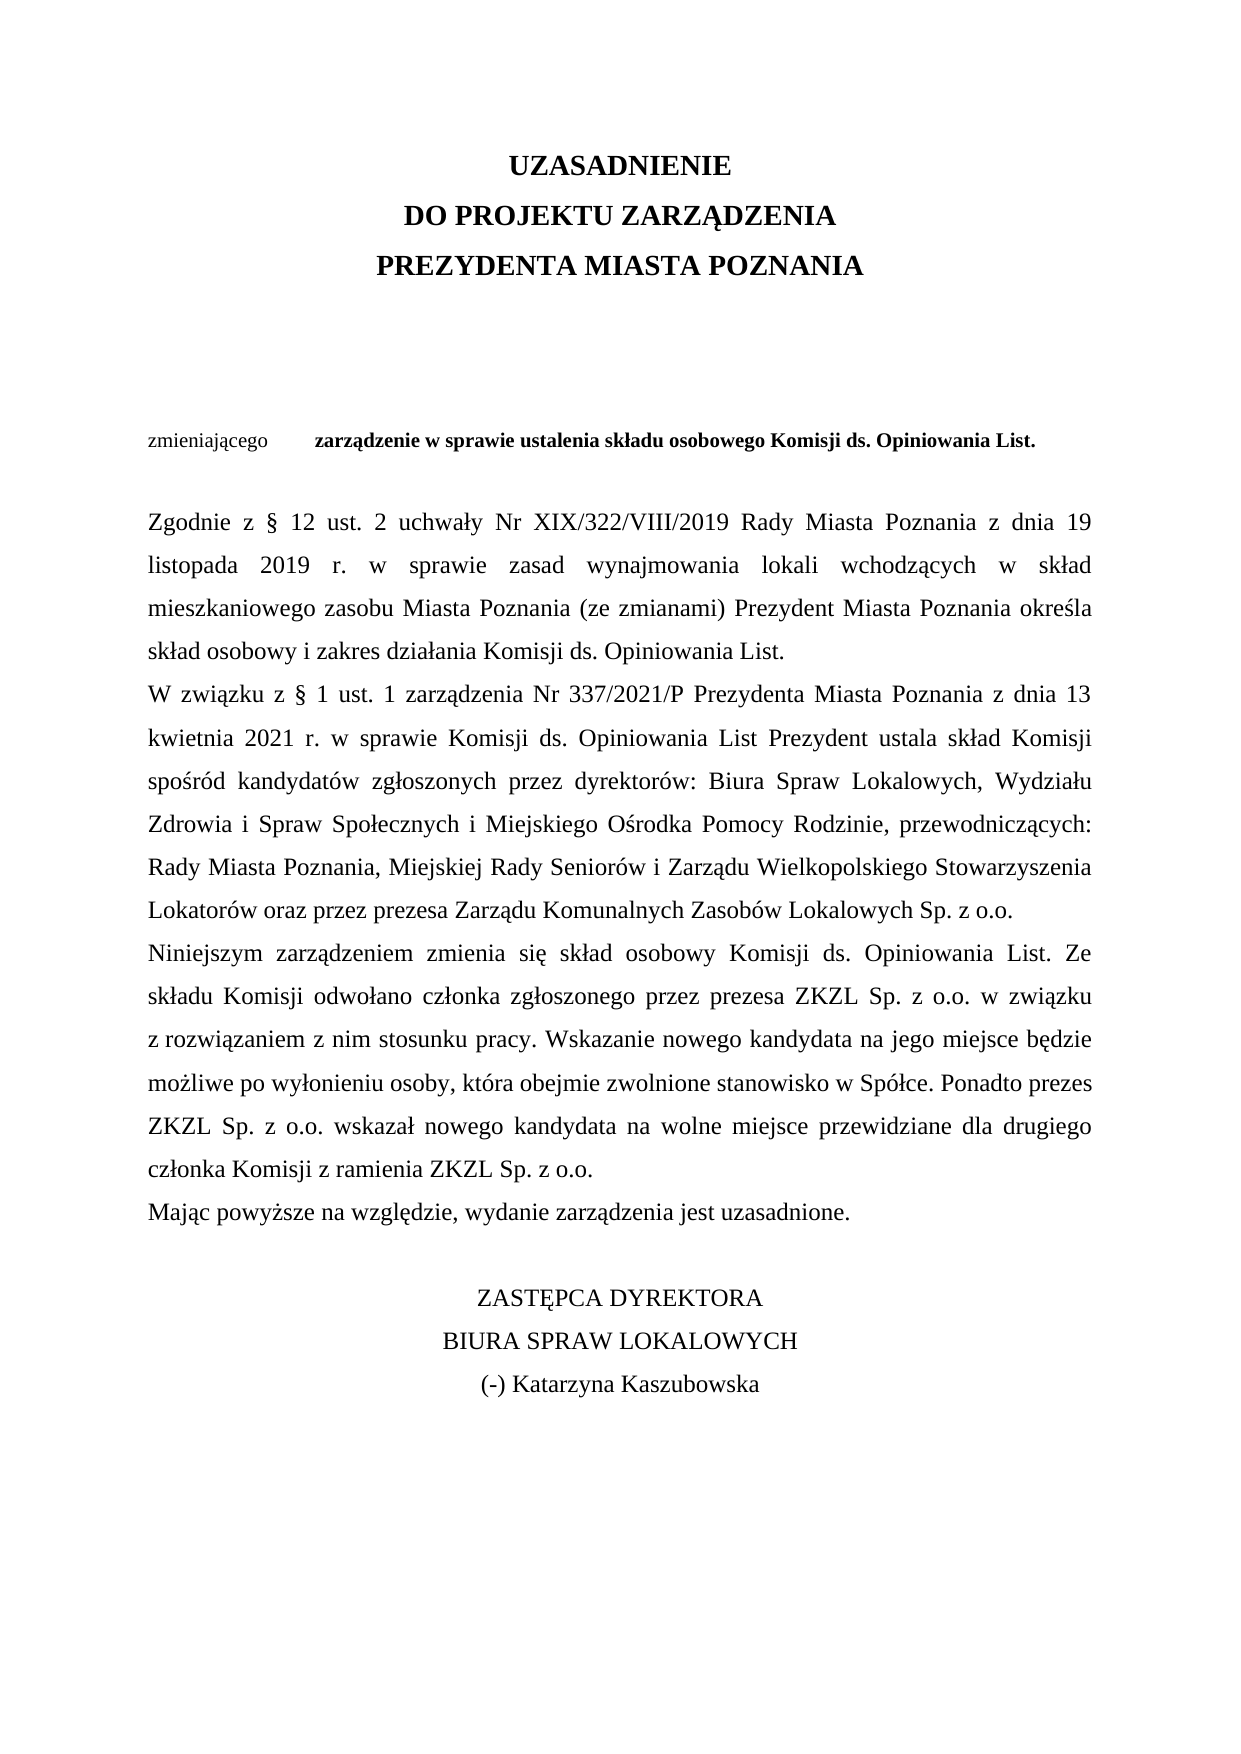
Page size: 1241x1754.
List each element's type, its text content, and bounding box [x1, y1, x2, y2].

table_header zmieniającego [136, 428, 303, 464]
text Zgodnie z § 12 ust. 2 uchwały Nr XIX/322/VIII/2019 Rady Miasta Poznania z dnia 19 listopada 2019 r. w sprawie zasad wynajmowania lokali wchodzących w skład mieszkaniowego zasobu Miasta Poznania (ze zmianami) Prezydent Miasta Poznania określa skład osobowy i zakres działania Komisji ds. Opiniowania List. [148, 507, 1093, 665]
subtitle UZASADNIENIE [148, 148, 1093, 181]
table_header zarządzenie w sprawie ustalenia składu osobowego Komisji ds. Opiniowania List. [303, 428, 1104, 464]
subtitle DO PROJEKTU ZARZĄDZENIA [148, 198, 1093, 231]
subtitle PREZYDENTA MIASTA POZNANIA [148, 248, 1093, 282]
text BIURA SPRAW LOKALOWYCH [148, 1326, 1093, 1355]
text W związku z § 1 ust. 1 zarządzenia Nr 337/2021/P Prezydenta Miasta Poznania z dnia 13 kwietnia 2021 r. w sprawie Komisji ds. Opiniowania List Prezydent ustala skład Komisji spośród kandydatów zgłoszonych przez dyrektorów: Biura Spraw Lokalowych, Wydziału Zdrowia i Spraw Społecznych i Miejskiego Ośrodka Pomocy Rodzinie, przewodniczących: Rady Miasta Poznania, Miejskiej Rady Seniorów i Zarządu Wielkopolskiego Stowarzyszenia Lokatorów oraz przez prezesa Zarządu Komunalnych Zasobów Lokalowych Sp. z o.o. [148, 679, 1093, 924]
text ZASTĘPCA DYREKTORA [148, 1283, 1093, 1312]
text Niniejszym zarządzeniem zmienia się skład osobowy Komisji ds. Opiniowania List. Ze składu Komisji odwołano członka zgłoszonego przez prezesa ZKZL Sp. z o.o. w związku z rozwiązaniem z nim stosunku pracy. Wskazanie nowego kandydata na jego miejsce będzie możliwe po wyłonieniu osoby, która obejmie zwolnione stanowisko w Spółce. Ponadto prezes ZKZL Sp. z o.o. wskazał nowego kandydata na wolne miejsce przewidziane dla drugiego członka Komisji z ramienia ZKZL Sp. z o.o. [148, 938, 1093, 1183]
text (-) Katarzyna Kaszubowska [148, 1369, 1093, 1398]
text Mając powyższe na względzie, wydanie zarządzenia jest uzasadnione. [148, 1197, 1093, 1226]
